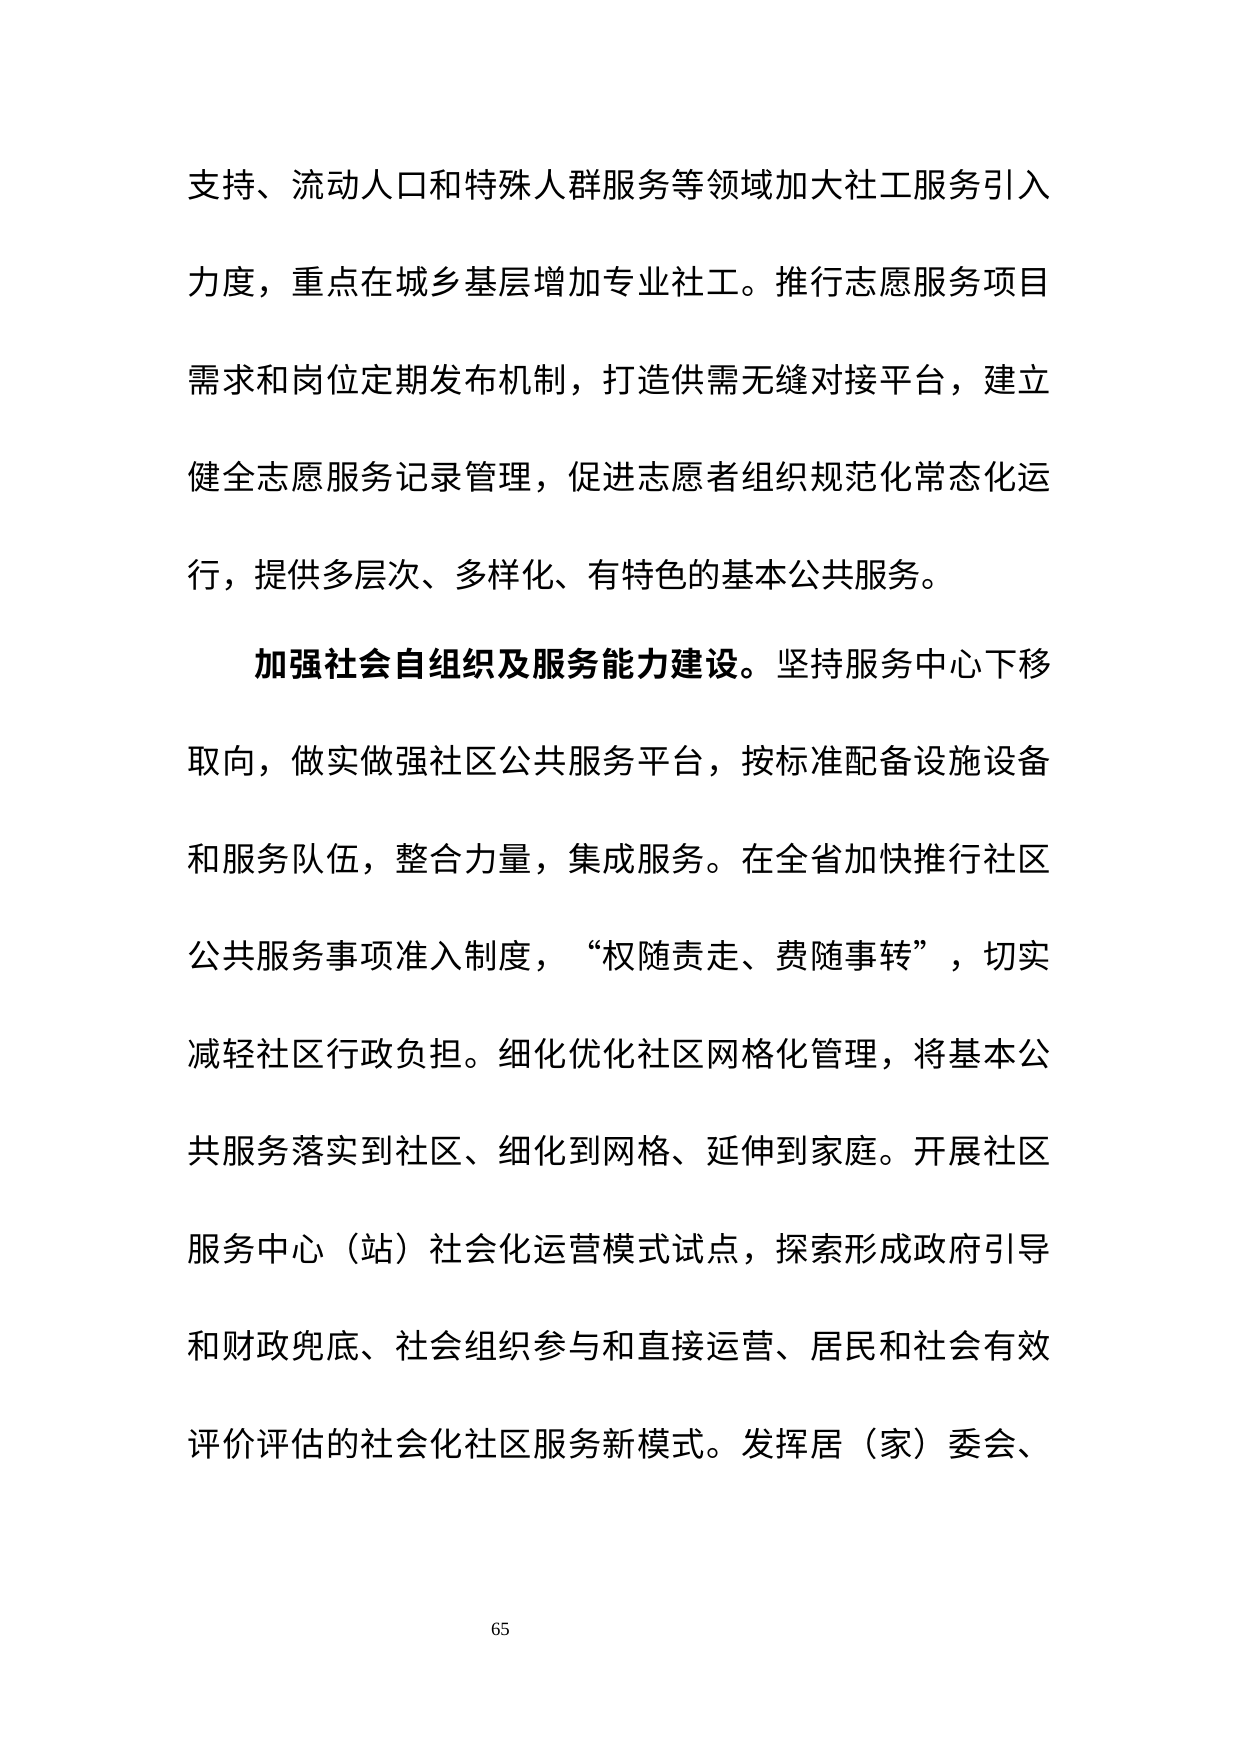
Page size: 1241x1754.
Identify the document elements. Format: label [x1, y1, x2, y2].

text [187, 150, 1053, 605]
text [187, 629, 1053, 1474]
